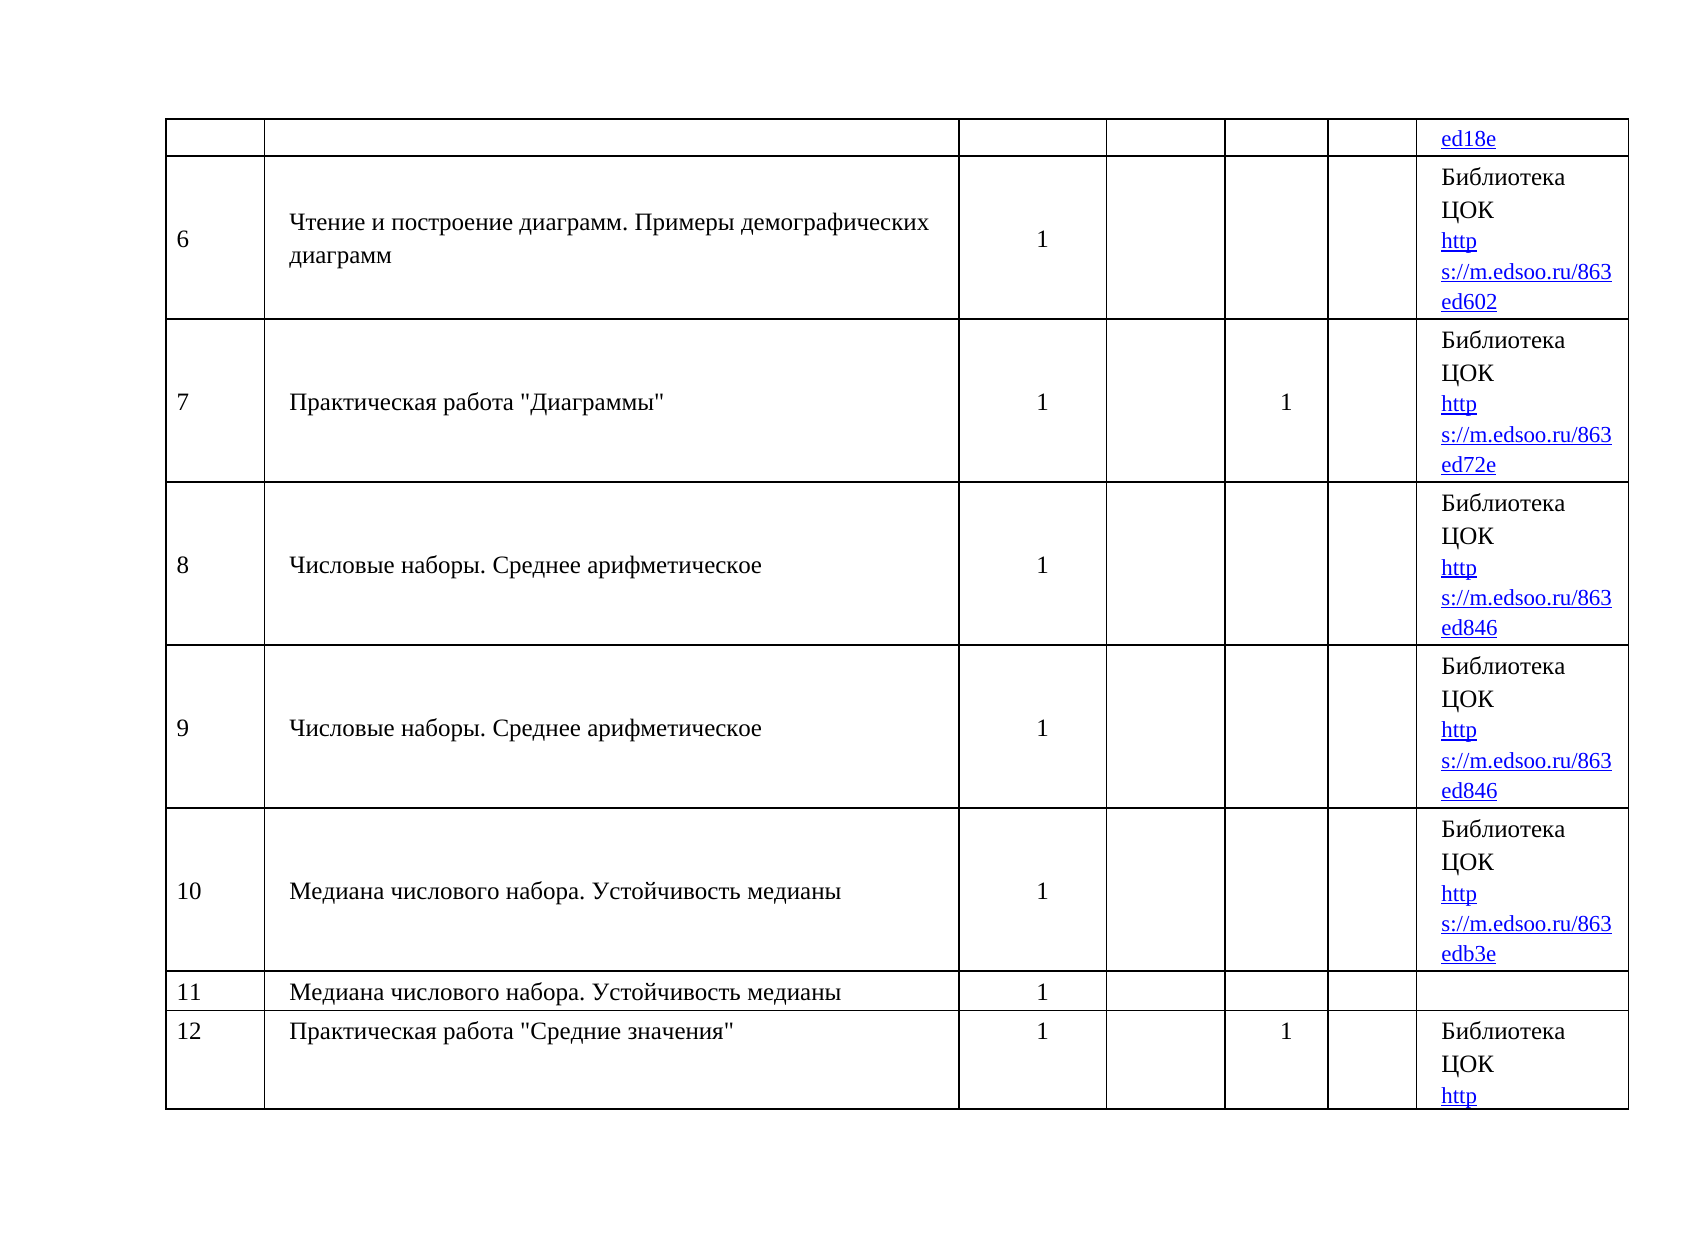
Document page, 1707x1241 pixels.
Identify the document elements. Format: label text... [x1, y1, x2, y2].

table_cell Библиотека ЦОК https://m.edsoo.ru/863ed72e [1417, 320, 1628, 481]
table_cell 1 [960, 1011, 1106, 1108]
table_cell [265, 1011, 958, 1108]
table_cell [1417, 972, 1628, 1009]
table_cell [1107, 972, 1224, 1009]
table_cell 1 [960, 320, 1106, 481]
table_cell 1 [960, 483, 1106, 644]
table_cell [1107, 646, 1224, 807]
table_cell Медиана числового набора. Устойчивость медианы [265, 809, 958, 970]
table_cell Числовые наборы. Среднее арифметическое [265, 646, 958, 807]
table_cell Практическая работа "Диаграммы" [265, 320, 958, 481]
table_cell [1107, 483, 1224, 644]
table_cell [1329, 120, 1416, 155]
table_cell [1107, 1011, 1224, 1108]
table_cell 10 [167, 809, 264, 970]
table_cell 12 [167, 1011, 264, 1108]
table_cell [1107, 157, 1224, 318]
table_cell 1 [960, 809, 1106, 970]
table_cell Библиотека ЦОК https://m.edsoo.ru/863ed846 [1417, 483, 1628, 644]
table_cell 1 [1226, 320, 1327, 481]
table_cell Медиана числового набора. Устойчивость медианы [265, 972, 958, 1009]
table_cell 11 [167, 972, 264, 1009]
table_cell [265, 120, 958, 155]
table_cell 8 [167, 483, 264, 644]
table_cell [1417, 1011, 1628, 1108]
table_cell Библиотека ЦОК https://m.edsoo.ru/863edb3e [1417, 809, 1628, 970]
table_cell [1226, 483, 1327, 644]
table_cell 6 [167, 157, 264, 318]
table_cell 1 [960, 120, 1106, 155]
table_cell [1329, 809, 1416, 970]
table_cell Библиотека ЦОК https://m.edsoo.ru/863ed846 [1417, 646, 1628, 807]
table_cell [1329, 320, 1416, 481]
table_cell Числовые наборы. Среднее арифметическое [265, 483, 958, 644]
table_cell [1107, 120, 1224, 155]
table_cell 1 [960, 157, 1106, 318]
table_cell [1329, 1011, 1416, 1108]
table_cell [1417, 120, 1628, 155]
table_cell [1329, 157, 1416, 318]
table_cell [1226, 972, 1327, 1009]
table_cell 1 [960, 646, 1106, 807]
table_cell [1329, 646, 1416, 807]
table_cell [1226, 809, 1327, 970]
table_cell [1107, 320, 1224, 481]
table_cell 7 [167, 320, 264, 481]
table_cell [1329, 972, 1416, 1009]
table_cell 1 [1226, 1011, 1327, 1108]
table_cell 9 [167, 646, 264, 807]
table_cell 5 [167, 120, 264, 155]
table_cell [1226, 157, 1327, 318]
table_cell [1226, 646, 1327, 807]
table_cell Библиотека ЦОК https://m.edsoo.ru/863ed602 [1417, 157, 1628, 318]
table_cell [1329, 483, 1416, 644]
table_cell 1 [960, 972, 1106, 1009]
table_cell [1226, 120, 1327, 155]
table_cell Чтение и построение диаграмм. Примеры демографических диаграмм [265, 157, 958, 318]
table_cell [1107, 809, 1224, 970]
